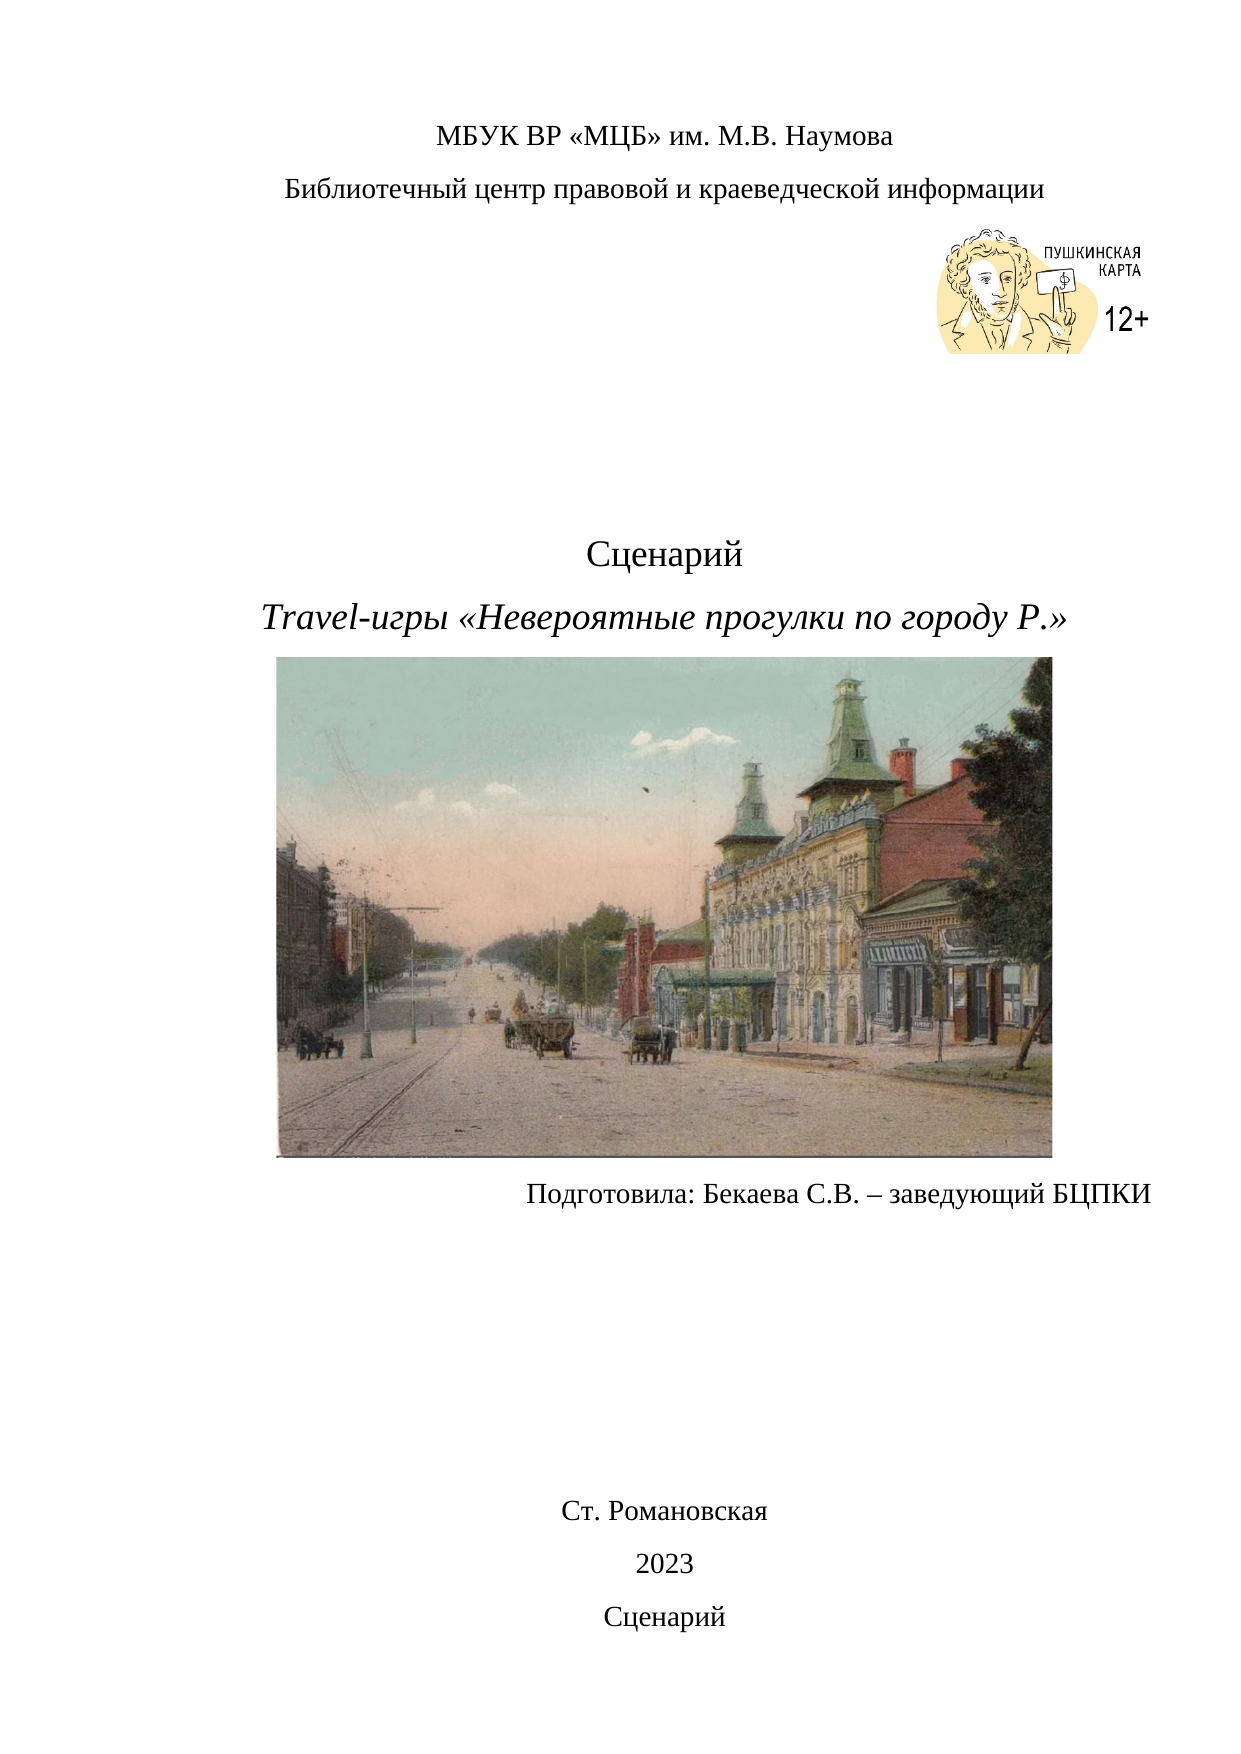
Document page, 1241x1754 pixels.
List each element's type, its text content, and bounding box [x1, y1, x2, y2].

text Сценарий [177, 1599, 1152, 1633]
text Библиотечный центр правовой и краеведческой информации [177, 171, 1152, 204]
text Сценарий [177, 531, 1152, 574]
text Тravel-игры «Невероятные прогулки по городу Р.» [177, 594, 1152, 638]
text Ст. Романовская [177, 1493, 1152, 1527]
text Подготовила: Бекаева С.В. – заведующий БЦПКИ [177, 1177, 1152, 1210]
picture [933, 223, 1152, 354]
text 2023 [177, 1546, 1152, 1580]
picture [276, 657, 1053, 1158]
text МБУК ВР «МЦБ» им. М.В. Наумова [177, 118, 1152, 152]
